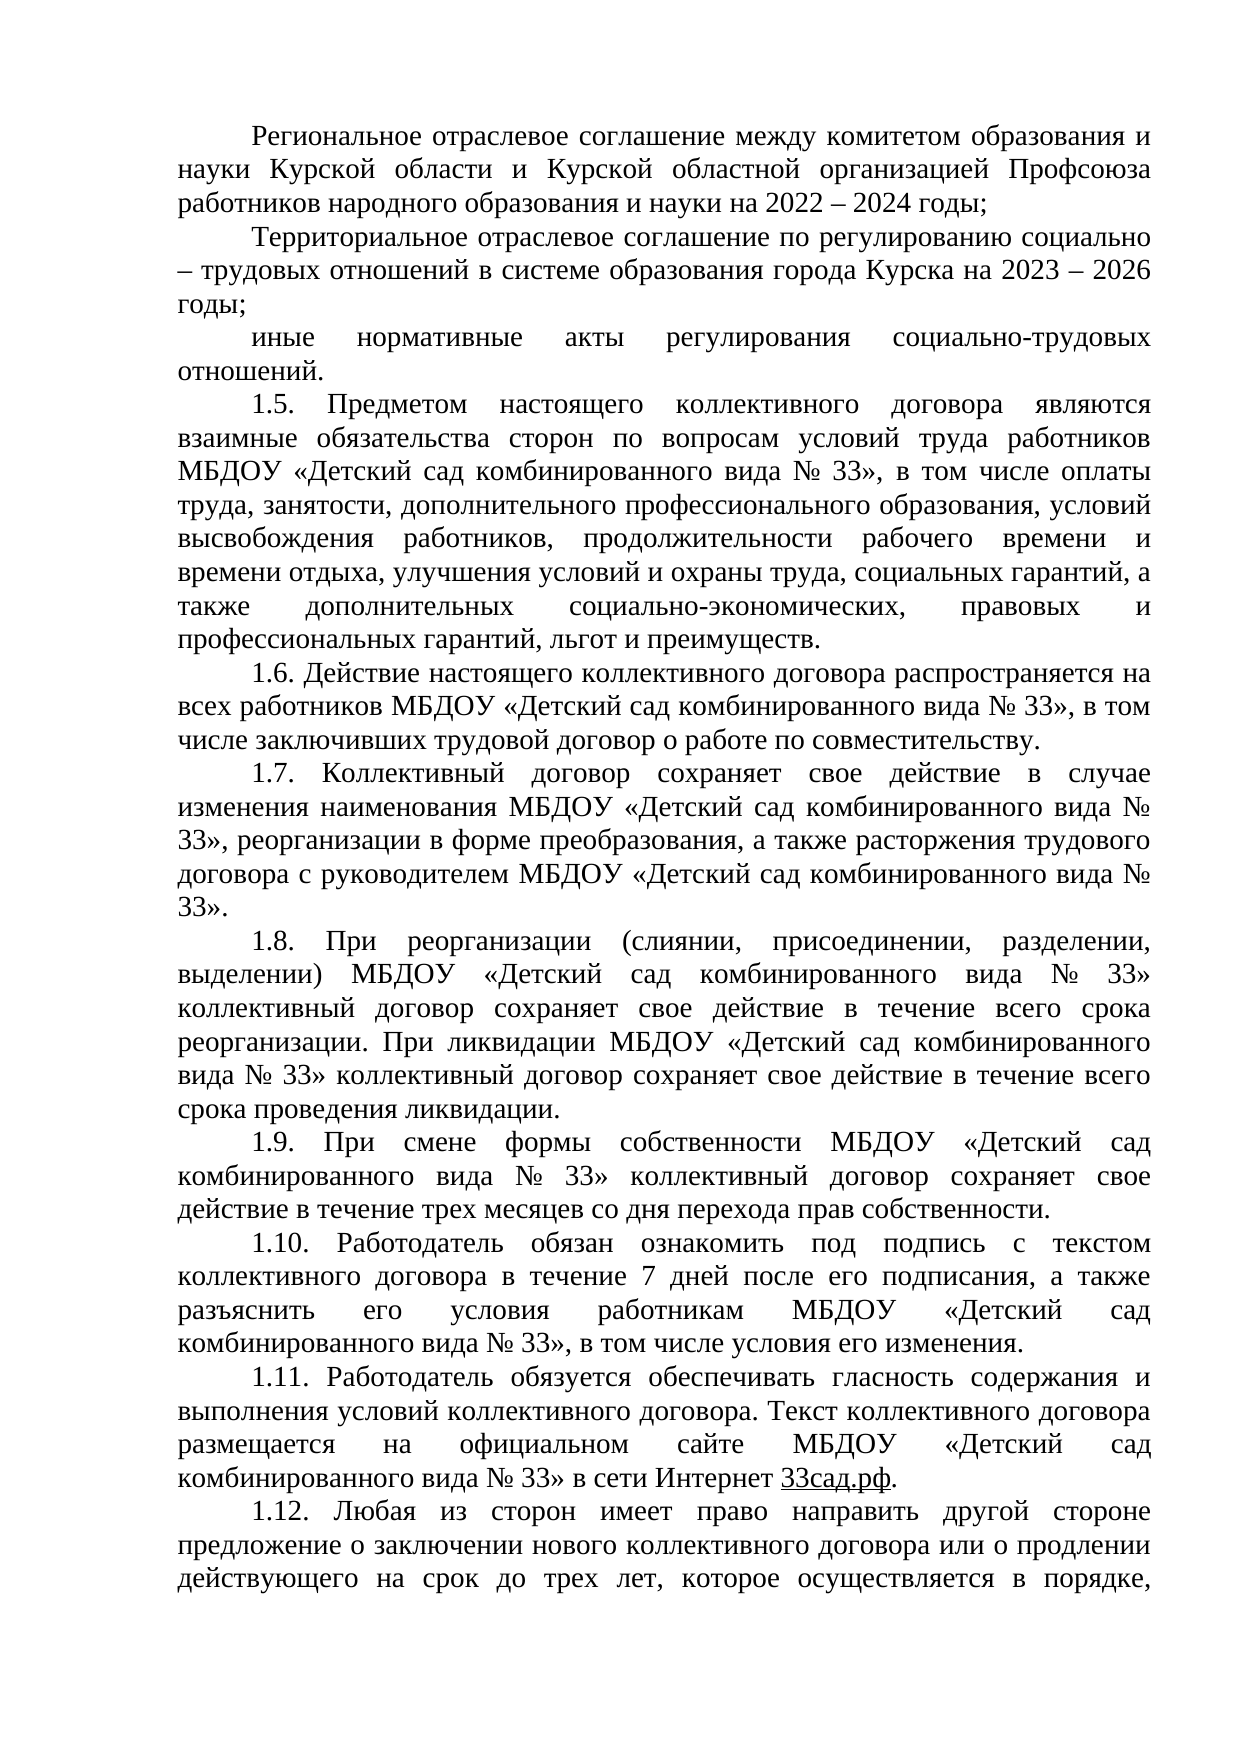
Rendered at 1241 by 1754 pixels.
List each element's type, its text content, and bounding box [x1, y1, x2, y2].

text 1.7. Коллективный договор сохраняет свое действие в случае изменения наименования МБДОУ «Детский сад комбинированного вида № 33», реорганизации в форме преобразования, а также расторжения трудового договора с руководителем МБДОУ «Детский сад комбинированного вида № 33». [177, 755, 1152, 923]
text иные нормативные акты регулирования социально-трудовых отношений. [177, 319, 1152, 386]
text 1.8. При реорганизации (слиянии, присоединении, разделении, выделении) МБДОУ «Детский сад комбинированного вида № 33» коллективный договор сохраняет свое действие в течение всего срока реорганизации. При ликвидации МБДОУ «Детский сад комбинированного вида № 33» коллективный договор сохраняет свое действие в течение всего срока проведения ликвидации. [177, 923, 1152, 1124]
text Региональное отраслевое соглашение между комитетом образования и науки Курской области и Курской областной организацией Профсоюза работников народного образования и науки на 2022 – 2024 годы; [177, 118, 1152, 219]
text 1.6. Действие настоящего коллективного договора распространяется на всех работников МБДОУ «Детский сад комбинированного вида № 33», в том числе заключивших трудовой договор о работе по совместительству. [177, 655, 1152, 755]
text 1.11. Работодатель обязуется обеспечивать гласность содержания и выполнения условий коллективного договора. Текст коллективного договора размещается на официальном сайте МБДОУ «Детский сад комбинированного вида № 33» в сети Интернет 33сад.рф. [177, 1359, 1152, 1493]
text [177, 1493, 1152, 1594]
text 1.10. Работодатель обязан ознакомить под подпись с текстом коллективного договора в течение 7 дней после его подписания, а также разъяснить его условия работникам МБДОУ «Детский сад комбинированного вида № 33», в том числе условия его изменения. [177, 1225, 1152, 1359]
text 1.5. Предметом настоящего коллективного договора являются взаимные обязательства сторон по вопросам условий труда работников МБДОУ «Детский сад комбинированного вида № 33», в том числе оплаты труда, занятости, дополнительного профессионального образования, условий высвобождения работников, продолжительности рабочего времени и времени отдыха, улучшения условий и охраны труда, социальных гарантий, а также дополнительных социально-экономических, правовых и профессиональных гарантий, льгот и преимуществ. [177, 386, 1152, 655]
text Территориальное отраслевое соглашение по регулированию социально – трудовых отношений в системе образования города Курска на 2023 – 2026 годы; [177, 219, 1152, 319]
text 1.9. При смене формы собственности МБДОУ «Детский сад комбинированного вида № 33» коллективный договор сохраняет свое действие в течение трех месяцев со дня перехода прав собственности. [177, 1124, 1152, 1225]
